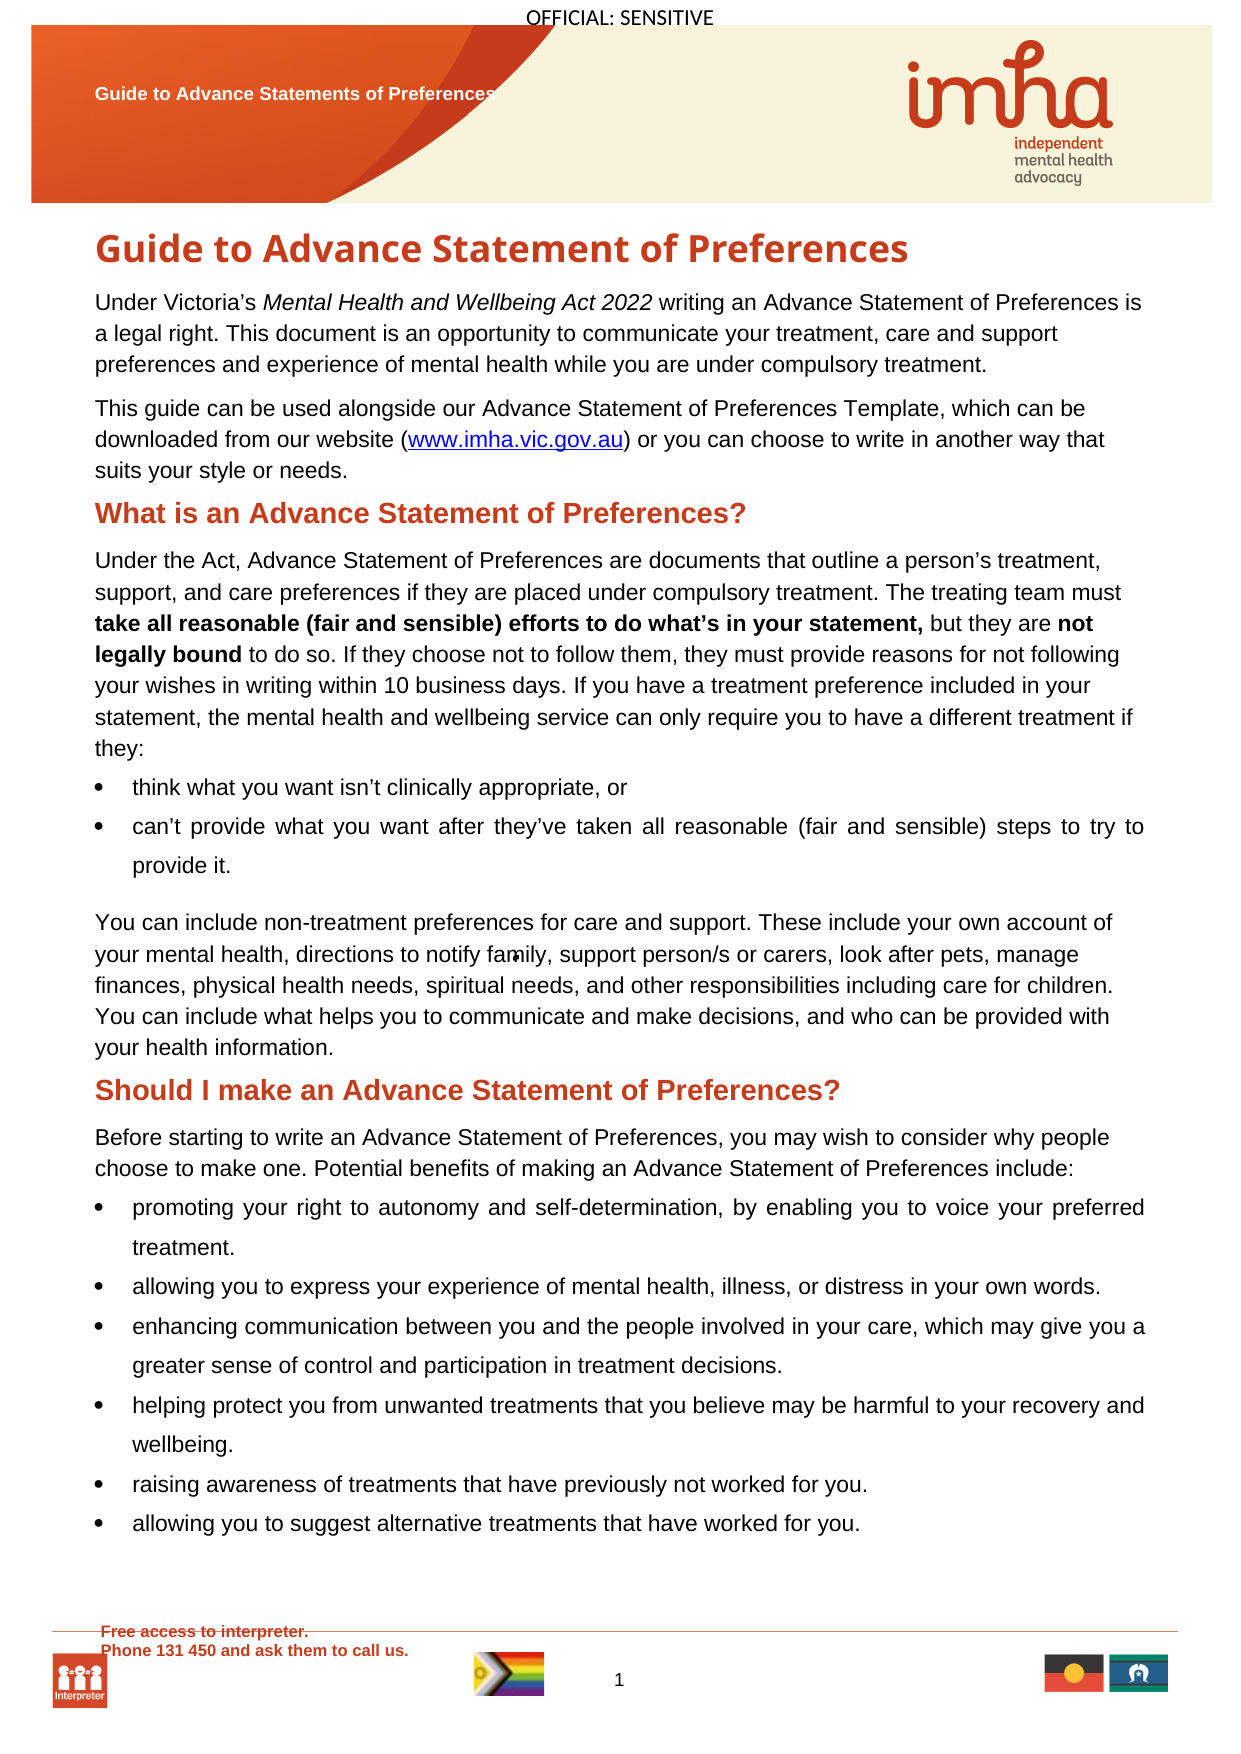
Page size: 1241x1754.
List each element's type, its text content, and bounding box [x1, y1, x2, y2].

list can’t provide what you want after they’ve taken all reasonable (fair and sensible) steps to try to provide it. [94, 813, 1146, 879]
title Guide to Advance Statement of Preferences [94, 229, 1146, 271]
list promoting your right to autonomy and self-determination, by enabling you to voice your preferred treatment. [94, 1194, 1146, 1260]
picture [1033, 1645, 1172, 1698]
picture [513, 955, 519, 962]
text Before starting to write an Advance Statement of Preferences, you may wish to consider why people choose to make one. Potential benefits of making an Advance Statement of Preferences include: [94, 1119, 1146, 1182]
list allowing you to suggest alternative treatments that have worked for you. [94, 1510, 1146, 1536]
picture [474, 1652, 545, 1696]
text This guide can be used alongside our Advance Statement of Preferences Template, which can be downloaded from our website (www.imha.vic.gov.au) or you can choose to write in another way that suits your style or needs. [94, 390, 1146, 484]
list helping protect you from unwanted treatments that you believe may be harmful to your recovery and wellbeing. [94, 1392, 1146, 1457]
picture [36, 1640, 125, 1721]
picture [31, 25, 1213, 203]
text Under Victoria’s Mental Health and Wellbeing Act 2022 writing an Advance Statement of Preferences is a legal right. This document is an opportunity to communicate your treatment, care and support preferences and experience of mental health while you are under compulsory treatment. [94, 284, 1146, 377]
subtitle Should I make an Advance Statement of Preferences? [94, 1073, 1146, 1107]
subtitle What is an Advance Statement of Preferences? [94, 496, 1146, 530]
list allowing you to express your experience of mental health, illness, or distress in your own words. [94, 1273, 1146, 1299]
list think what you want isn’t clinically appropriate, or [94, 773, 1146, 800]
text Under the Act, Advance Statement of Preferences are documents that outline a person’s treatment, support, and care preferences if they are placed under compulsory treatment. The treating team must take all reasonable (fair and sensible) efforts to do what’s in your statement, but they are not legally bound to do so. If they choose not to follow them, they must provide reasons for not following your wishes in writing within 10 business days. If you have a treatment preference included in your statement, the mental health and wellbeing service can only require you to have a different treatment if they: [94, 542, 1146, 761]
list raising awareness of treatments that have previously not worked for you. [94, 1471, 1146, 1497]
list enhancing communication between you and the people involved in your care, which may give you a greater sense of control and participation in treatment decisions. [94, 1313, 1146, 1378]
text You can include non-treatment preferences for care and support. These include your own account of your mental health, directions to notify family, support person/s or carers, look after pets, manage finances, physical health needs, spiritual needs, and other responsibilities including care for children. You can include what helps you to communicate and make decisions, and who can be provided with your health information. [94, 904, 1146, 1061]
